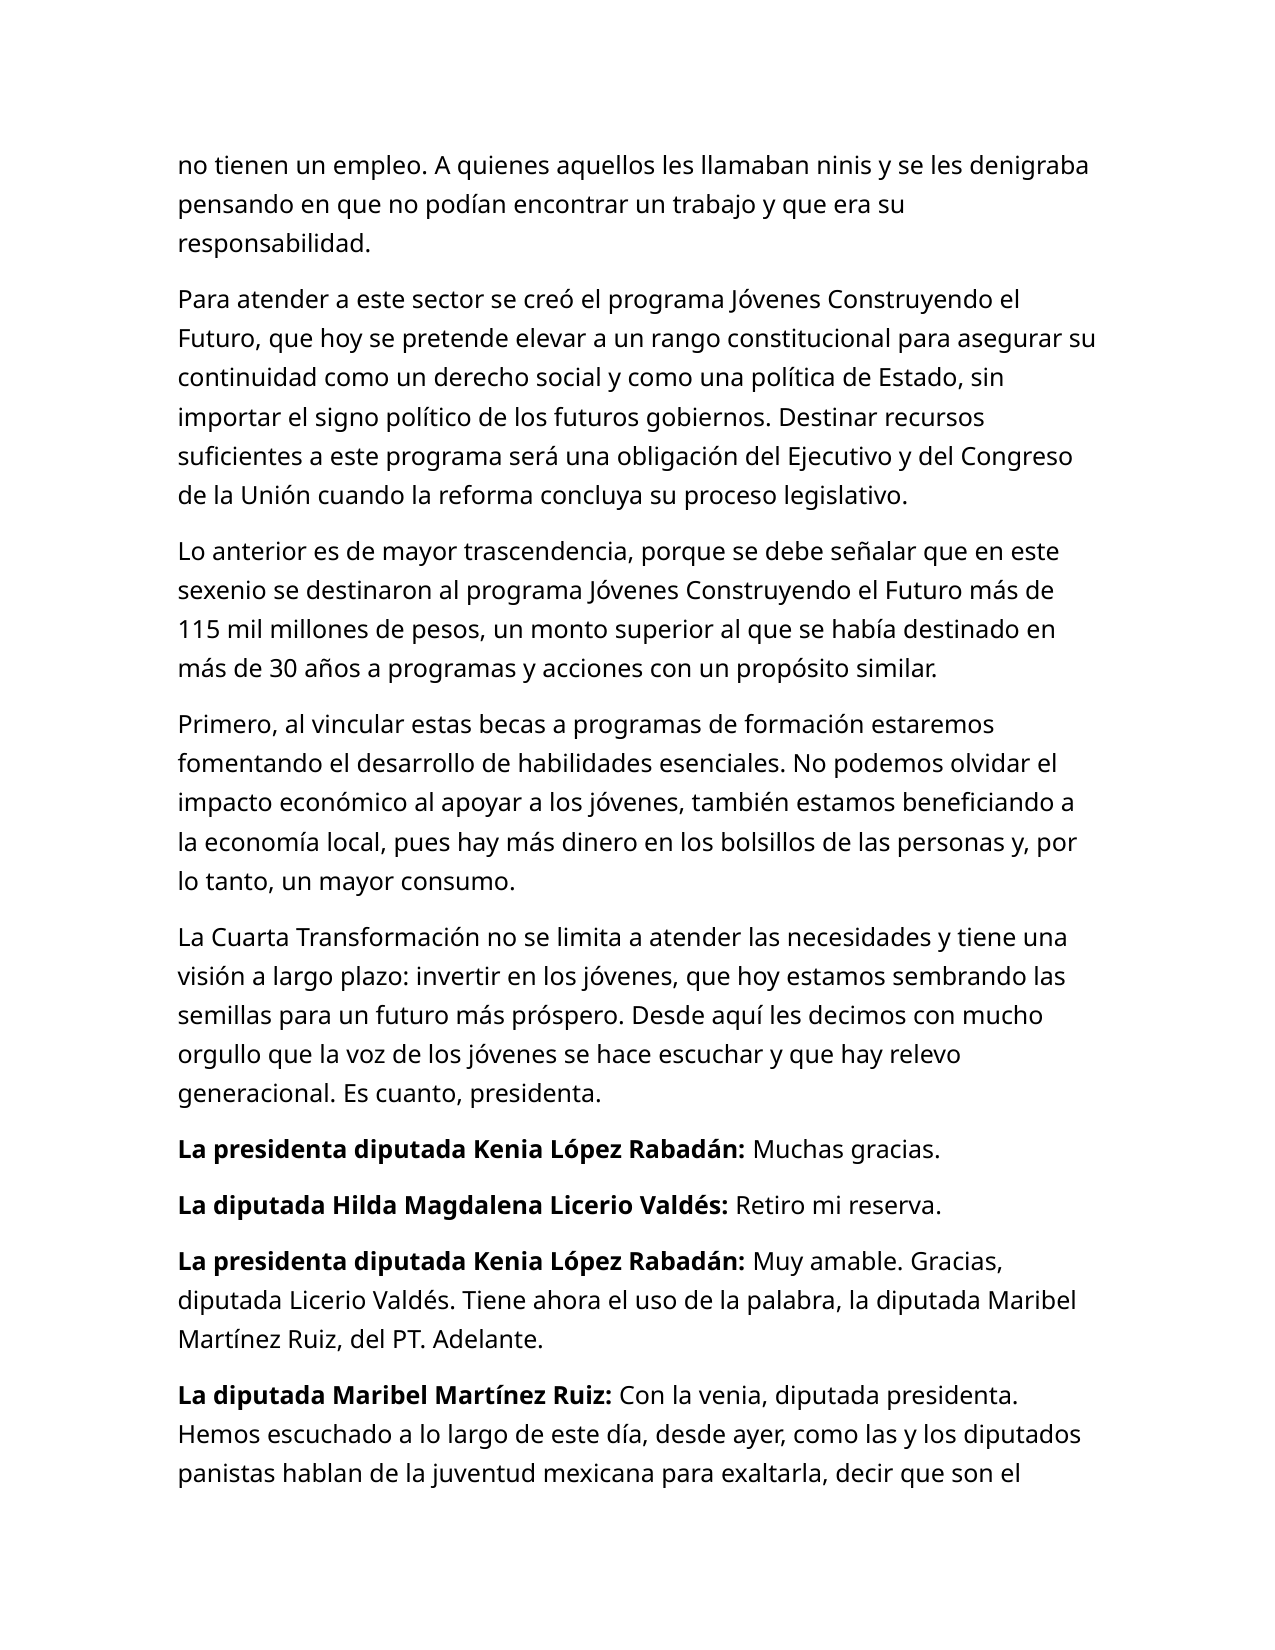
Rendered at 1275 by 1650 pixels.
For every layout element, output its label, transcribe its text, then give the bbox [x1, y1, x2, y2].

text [177, 148, 1098, 260]
text La Cuarta Transformación no se limita a atender las necesidades y tiene una visión a largo plazo: invertir en los jóvenes, que hoy estamos sembrando las semillas para un futuro más próspero. Desde aquí les decimos con mucho orgullo que la voz de los jóvenes se hace escuchar y que hay relevo generacional. Es cuanto, presidenta. [177, 919, 1098, 1110]
text La presidenta diputada Kenia López Rabadán: Muy amable. Gracias, diputada Licerio Valdés. Tiene ahora el uso de la palabra, la diputada Maribel Martínez Ruiz, del PT. Adelante. [177, 1243, 1098, 1356]
text Lo anterior es de mayor trascendencia, porque se debe señalar que en este sexenio se destinaron al programa Jóvenes Construyendo el Futuro más de 115 mil millones de pesos, un monto superior al que se había destinado en más de 30 años a programas y acciones con un propósito similar. [177, 533, 1098, 685]
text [177, 1378, 1098, 1490]
text La diputada Hilda Magdalena Licerio Valdés: Retiro mi reserva. [177, 1188, 1098, 1222]
text Para atender a este sector se creó el programa Jóvenes Construyendo el Futuro, que hoy se pretende elevar a un rango constitucional para asegurar su continuidad como un derecho social y como una política de Estado, sin importar el signo político de los futuros gobiernos. Destinar recursos suficientes a este programa será una obligación del Ejecutivo y del Congreso de la Unión cuando la reforma concluya su proceso legislativo. [177, 282, 1098, 512]
text Primero, al vincular estas becas a programas de formación estaremos fomentando el desarrollo de habilidades esenciales. No podemos olvidar el impacto económico al apoyar a los jóvenes, también estamos beneficiando a la economía local, pues hay más dinero en los bolsillos de las personas y, por lo tanto, un mayor consumo. [177, 707, 1098, 897]
text La presidenta diputada Kenia López Rabadán: Muchas gracias. [177, 1132, 1098, 1166]
